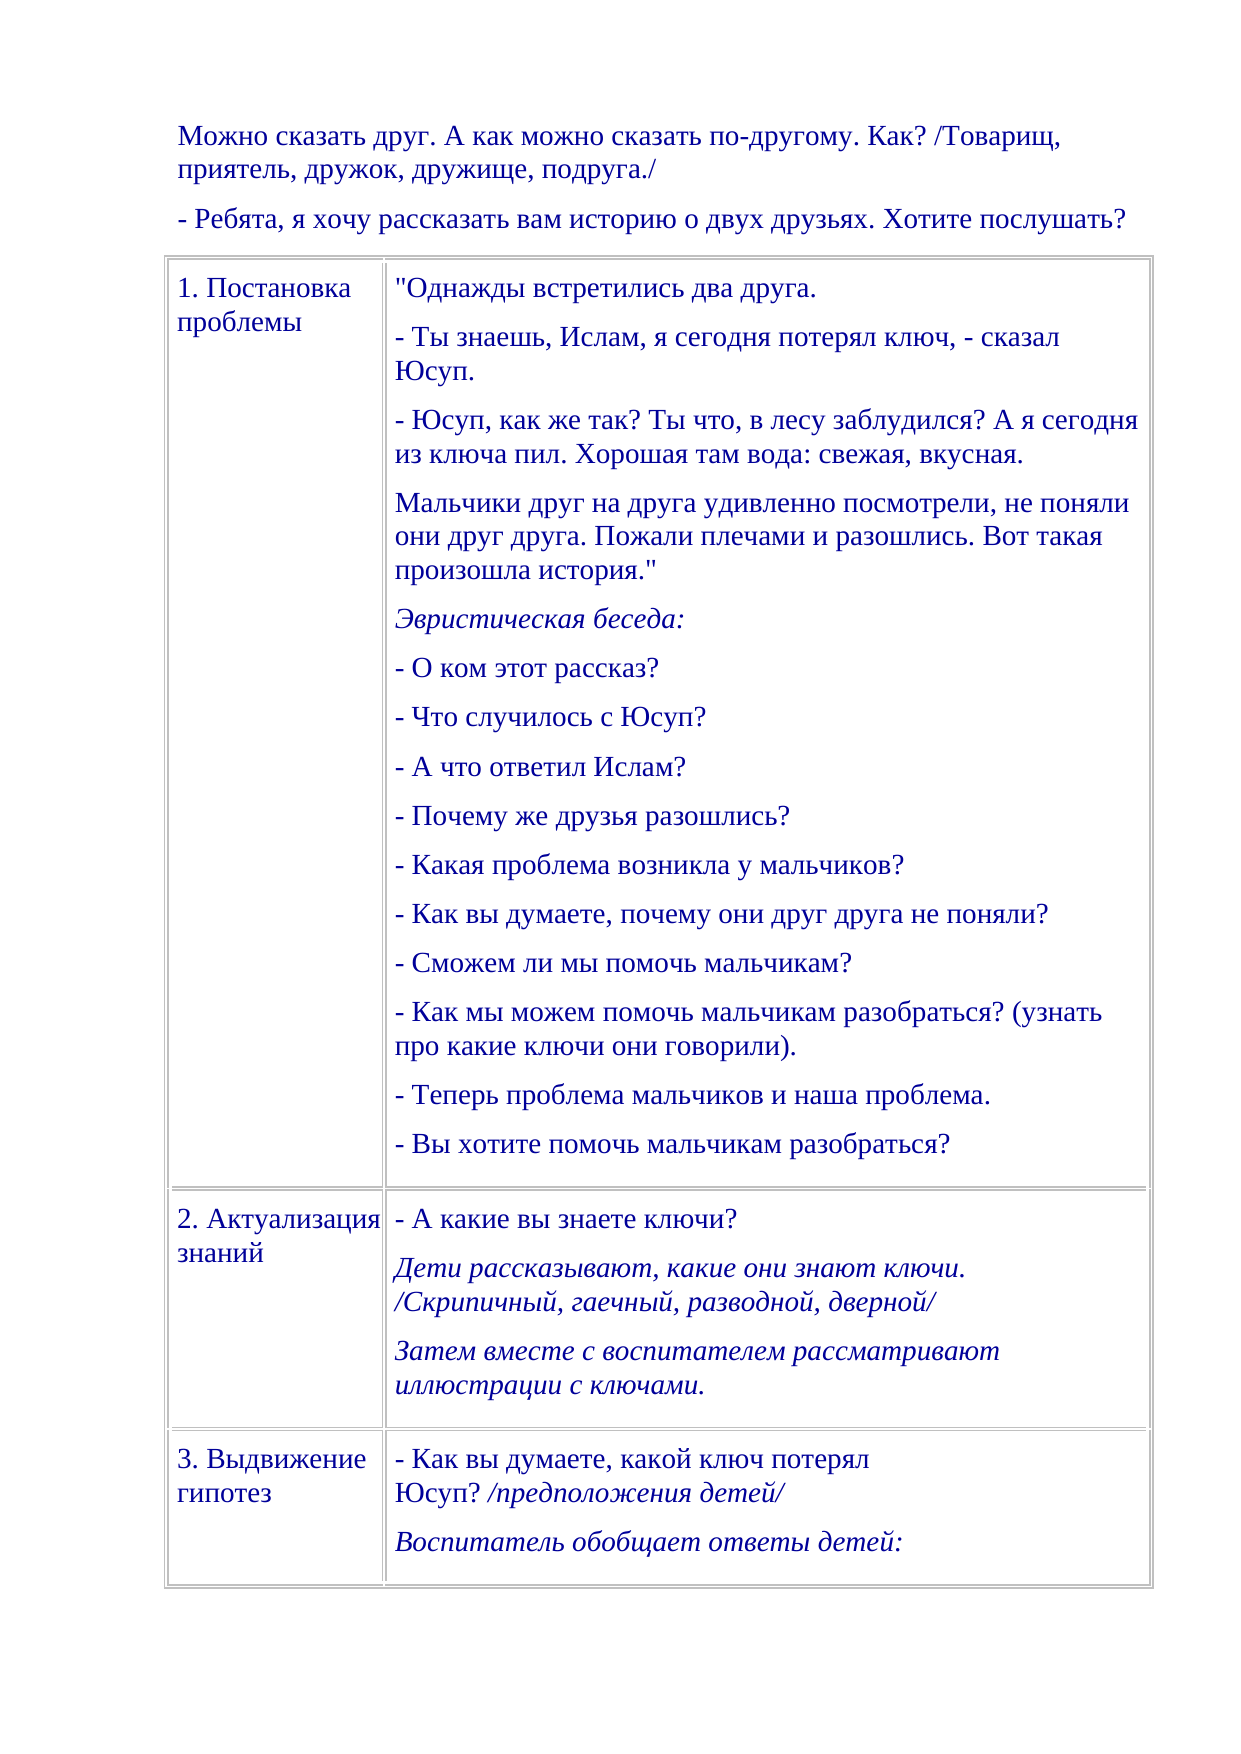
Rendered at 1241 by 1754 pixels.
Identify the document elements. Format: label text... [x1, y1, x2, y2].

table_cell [166, 1426, 384, 1584]
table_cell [384, 1426, 1151, 1584]
table_header "Однажды встретились два друга. - Ты знаешь, Ислам, я сегодня потерял ключ, - сказал Юсуп. - Юсуп, как же так? Ты что, в лесу заблудился? А я сегодня из ключа пил. Хорошая там вода: свежая, вкусная. Мальчики друг на друга удивленно посмотрели, не поняли они друг друга. Пожали плечами и разошлись. Вот такая произошла история." Эвристическая беседа: - О ком этот рассказ? - Что случилось с Юсуп? - А что ответил Ислам? - Почему же друзья разошлись? - Какая проблема возникла у мальчиков? - Как вы думаете, почему они друг друга не поняли? - Сможем ли мы помочь мальчикам? - Как мы можем помочь мальчикам разобраться? (узнать про какие ключи они говорили). - Теперь проблема мальчиков и наша проблема. - Вы хотите помочь мальчикам разобраться? [384, 257, 1151, 1186]
text - Ребята, я хочу рассказать вам историю о двух друзьях. Хотите послушать? [177, 201, 1152, 234]
text Можно сказать друг. А как можно сказать по-другому. Как? /Товарищ, приятель, дружок, дружище, подруга./ [177, 118, 1152, 185]
table_cell 2. Актуализация знаний [166, 1186, 384, 1426]
table_cell - А какие вы знаете ключи? Дети рассказывают, какие они знают ключи. /Скрипичный, гаечный, разводной, дверной/ Затем вместе с воспитателем рассматривают иллюстрации с ключами. [384, 1186, 1151, 1426]
table_header 1. Постановка проблемы [166, 257, 384, 1186]
